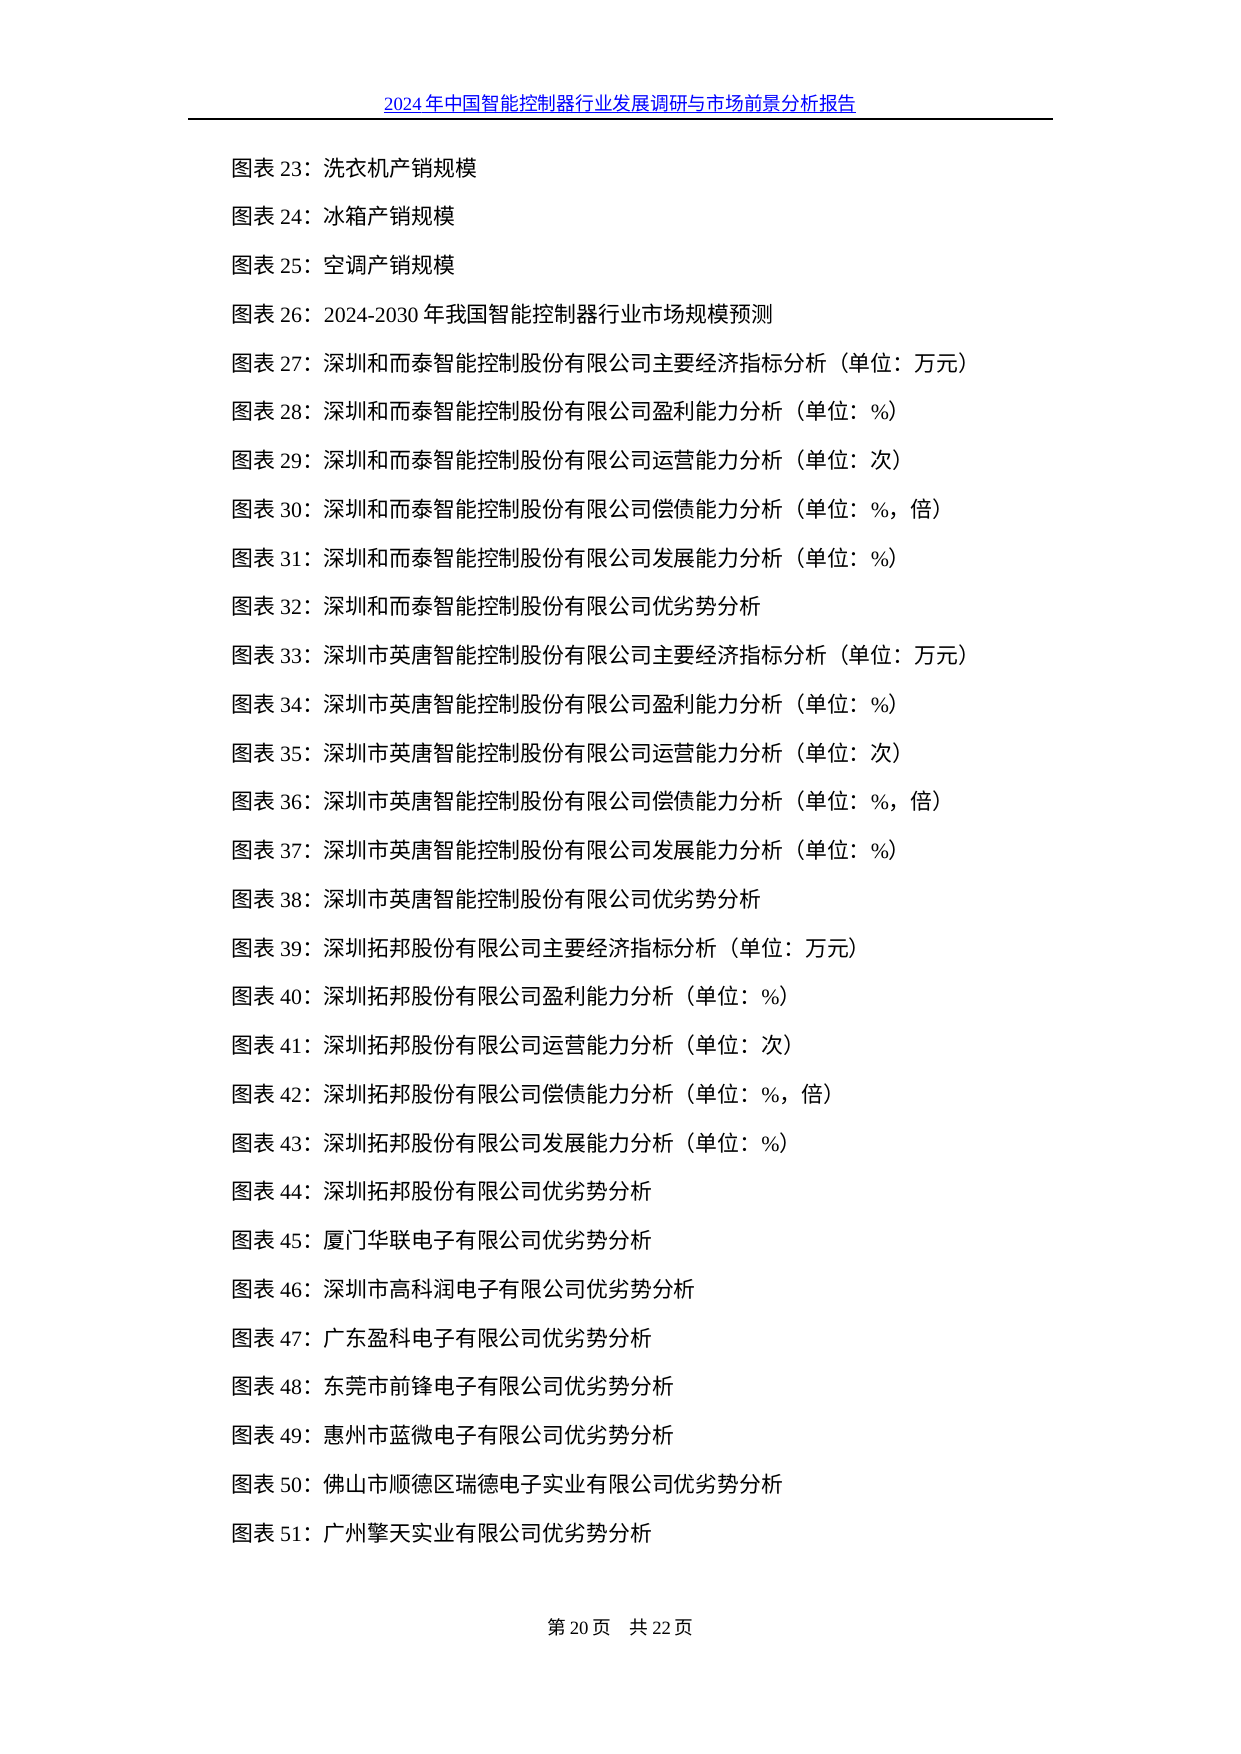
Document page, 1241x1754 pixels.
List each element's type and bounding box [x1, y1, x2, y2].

text [187, 150, 1053, 1548]
